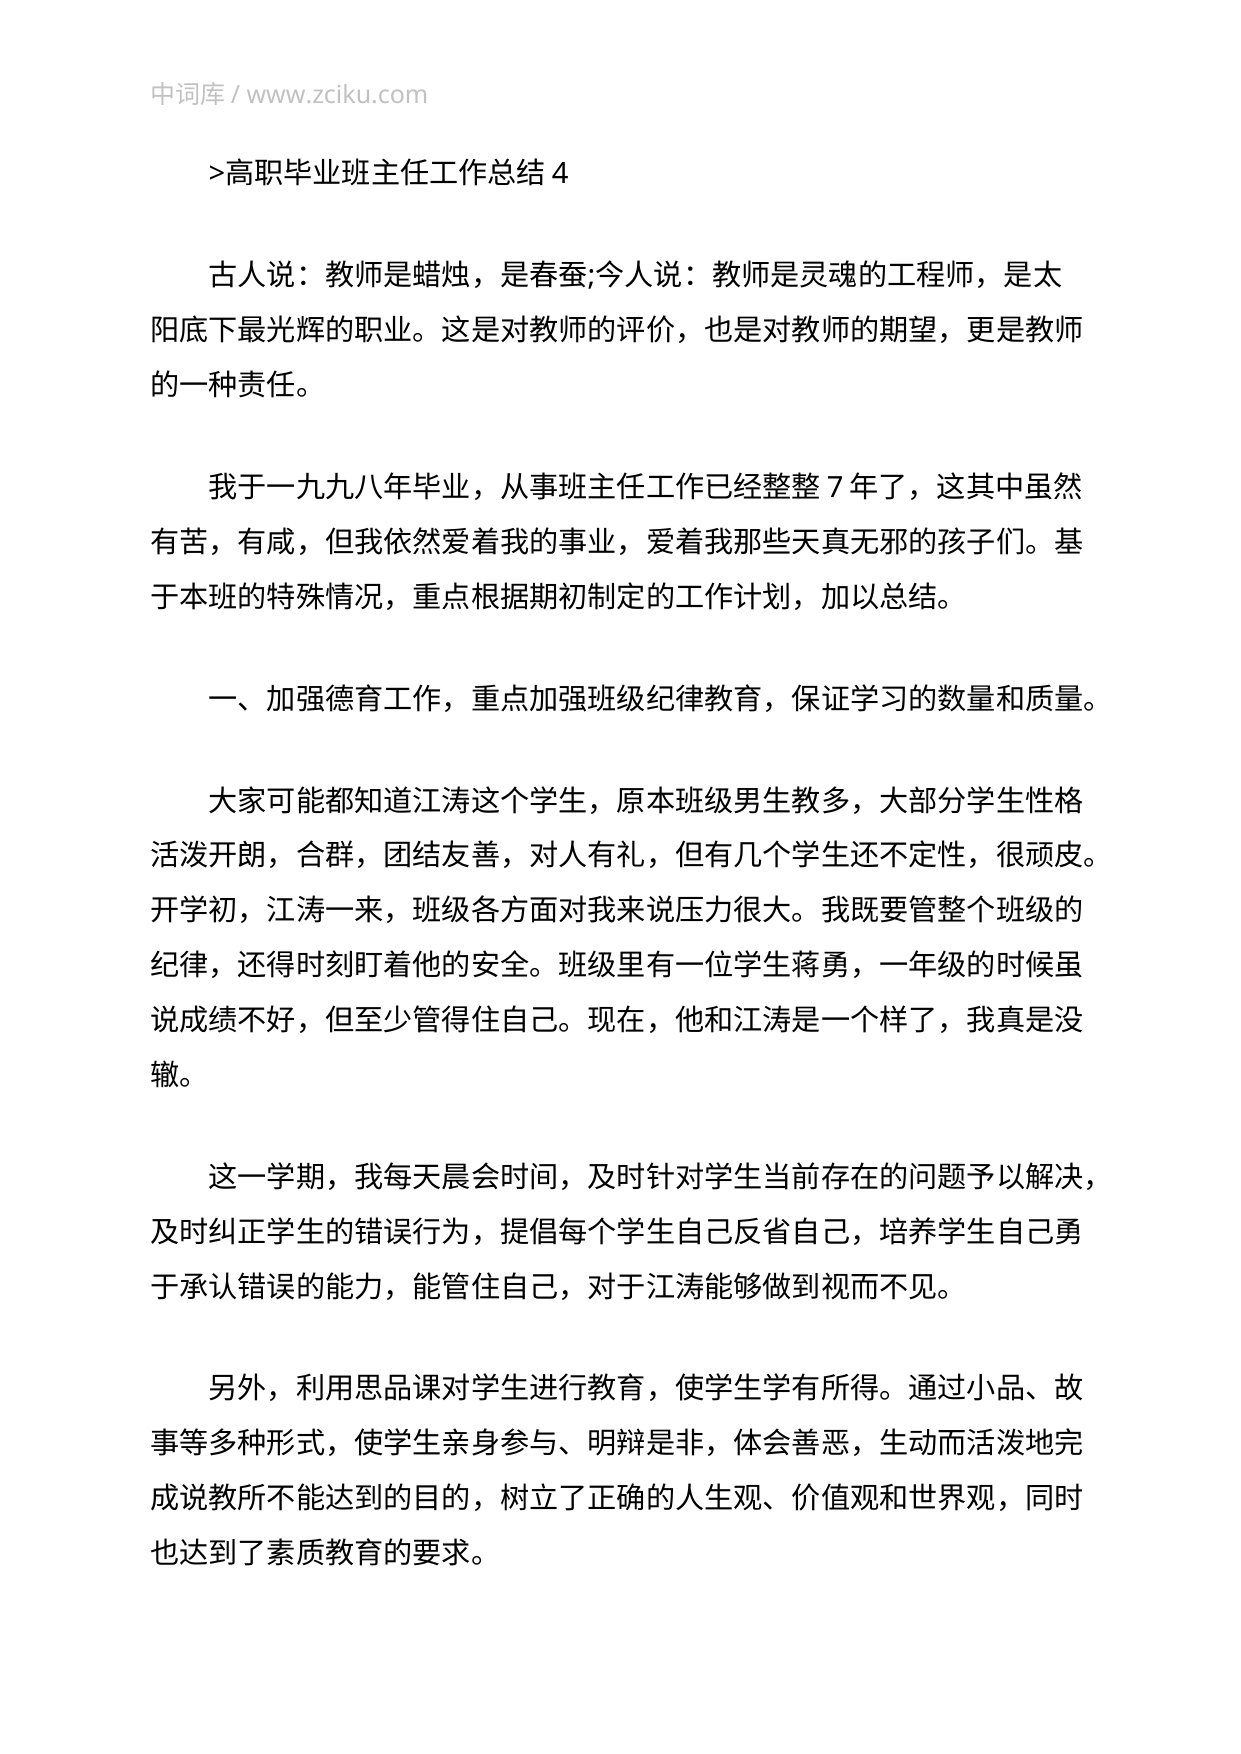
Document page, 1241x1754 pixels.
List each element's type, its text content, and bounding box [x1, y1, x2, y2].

text 我于一九九八年毕业，从事班主任工作已经整整7年了，这其中虽然有苦，有咸，但我依然爱着我的事业，爱着我那些天真无邪的孩子们。基于本班的特殊情况，重点根据期初制定的工作计划，加以总结。 [150, 464, 1090, 616]
text 古人说：教师是蜡烛，是春蚕;今人说：教师是灵魂的工程师，是太阳底下最光辉的职业。这是对教师的评价，也是对教师的期望，更是教师的一种责任。 [150, 252, 1090, 404]
text 另外，利用思品课对学生进行教育，使学生学有所得。通过小品、故事等多种形式，使学生亲身参与、明辩是非，体会善恶，生动而活泼地完成说教所不能达到的目的，树立了正确的人生观、价值观和世界观，同时也达到了素质教育的要求。 [150, 1365, 1090, 1572]
text >高职毕业班主任工作总结4 [150, 150, 1090, 192]
text 这一学期，我每天晨会时间，及时针对学生当前存在的问题予以解决，及时纠正学生的错误行为，提倡每个学生自己反省自己，培养学生自己勇于承认错误的能力，能管住自己，对于江涛能够做到视而不见。 [150, 1153, 1090, 1305]
text 大家可能都知道江涛这个学生，原本班级男生教多，大部分学生性格活泼开朗，合群，团结友善，对人有礼，但有几个学生还不定性，很顽皮。开学初，江涛一来，班级各方面对我来说压力很大。我既要管整个班级的纪律，还得时刻盯着他的安全。班级里有一位学生蒋勇，一年级的时候虽说成绩不好，但至少管得住自己。现在，他和江涛是一个样了，我真是没辙。 [150, 777, 1090, 1094]
text 一、加强德育工作，重点加强班级纪律教育，保证学习的数量和质量。 [150, 675, 1090, 718]
